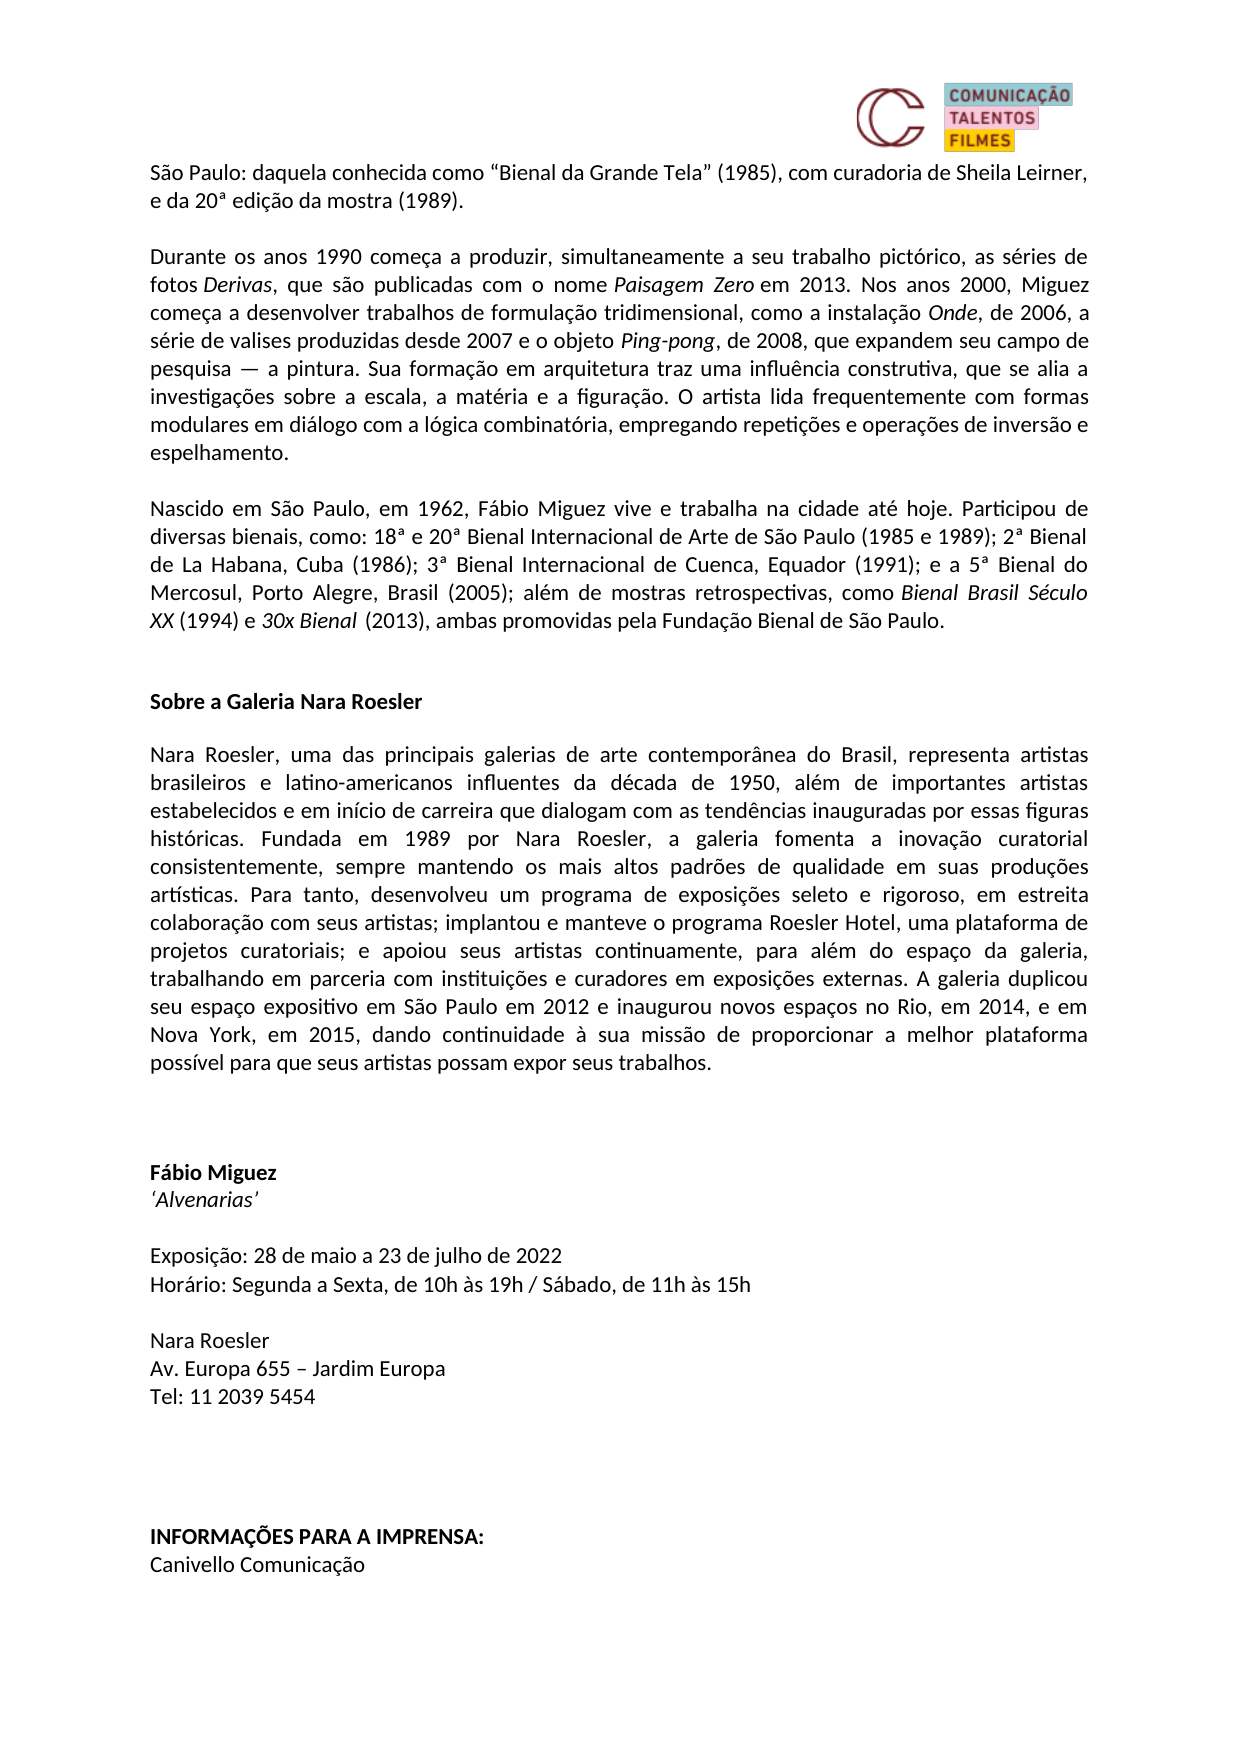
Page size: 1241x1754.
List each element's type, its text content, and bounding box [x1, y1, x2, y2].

text Durante os anos 1990 começa a produzir, simultaneamente a seu trabalho pictórico, as séries de fotos Derivas, que são publicadas com o nome Paisagem Zero em 2013. Nos anos 2000, Miguez começa a desenvolver trabalhos de formulação tridimensional, como a instalação Onde, de 2006, a série de valises produzidas desde 2007 e o objeto Ping-pong, de 2008, que expandem seu campo de pesquisa — a pintura. Sua formação em arquitetura traz uma influência construtiva, que se alia a investigações sobre a escala, a matéria e a figuração. O artista lida frequentemente com formas modulares em diálogo com a lógica combinatória, empregando repetições e operações de inversão e espelhamento. [150, 242, 1090, 466]
text Horário: Segunda a Sexta, de 10h às 19h / Sábado, de 11h às 15h [150, 1270, 1090, 1298]
text Canivello Comunicação [150, 1550, 1090, 1578]
text Fábio Miguez [150, 1158, 1090, 1186]
text ‘Alvenarias’ [150, 1186, 1090, 1214]
text Sobre a Galeria Nara Roesler [150, 687, 1090, 715]
text INFORMAÇÕES PARA A IMPRENSA: [150, 1522, 1090, 1550]
text Av. Europa 655 – Jardim Europa [150, 1354, 1090, 1382]
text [150, 158, 1090, 214]
text Nascido em São Paulo, em 1962, Fábio Miguez vive e trabalha na cidade até hoje. Participou de diversas bienais, como: 18ª e 20ª Bienal Internacional de Arte de São Paulo (1985 e 1989); 2ª Bienal de La Habana, Cuba (1986); 3ª Bienal Internacional de Cuenca, Equador (1991); e a 5ª Bienal do Mercosul, Porto Alegre, Brasil (2005); além de mostras retrospectivas, como Bienal Brasil Século XX (1994) e 30x Bienal (2013), ambas promovidas pela Fundação Bienal de São Paulo. [150, 494, 1090, 634]
text Exposição: 28 de maio a 23 de julho de 2022 [150, 1242, 1090, 1270]
text Nara Roesler, uma das principais galerias de arte contemporânea do Brasil, representa artistas brasileiros e latino-americanos influentes da década de 1950, além de importantes artistas estabelecidos e em início de carreira que dialogam com as tendências inauguradas por essas figuras históricas. Fundada em 1989 por Nara Roesler, a galeria fomenta a inovação curatorial consistentemente, sempre mantendo os mais altos padrões de qualidade em suas produções artísticas. Para tanto, desenvolveu um programa de exposições seleto e rigoroso, em estreita colaboração com seus artistas; implantou e manteve o programa Roesler Hotel, uma plataforma de projetos curatoriais; e apoiou seus artistas continuamente, para além do espaço da galeria, trabalhando em parceria com instituições e curadores em exposições externas. A galeria duplicou seu espaço expositivo em São Paulo em 2012 e inaugurou novos espaços no Rio, em 2014, e em Nova York, em 2015, dando continuidade à sua missão de proporcionar a melhor plataforma possível para que seus artistas possam expor seus trabalhos. [150, 740, 1090, 1077]
text Tel: 11 2039 5454 [150, 1382, 1090, 1410]
text Nara Roesler [150, 1298, 1090, 1354]
